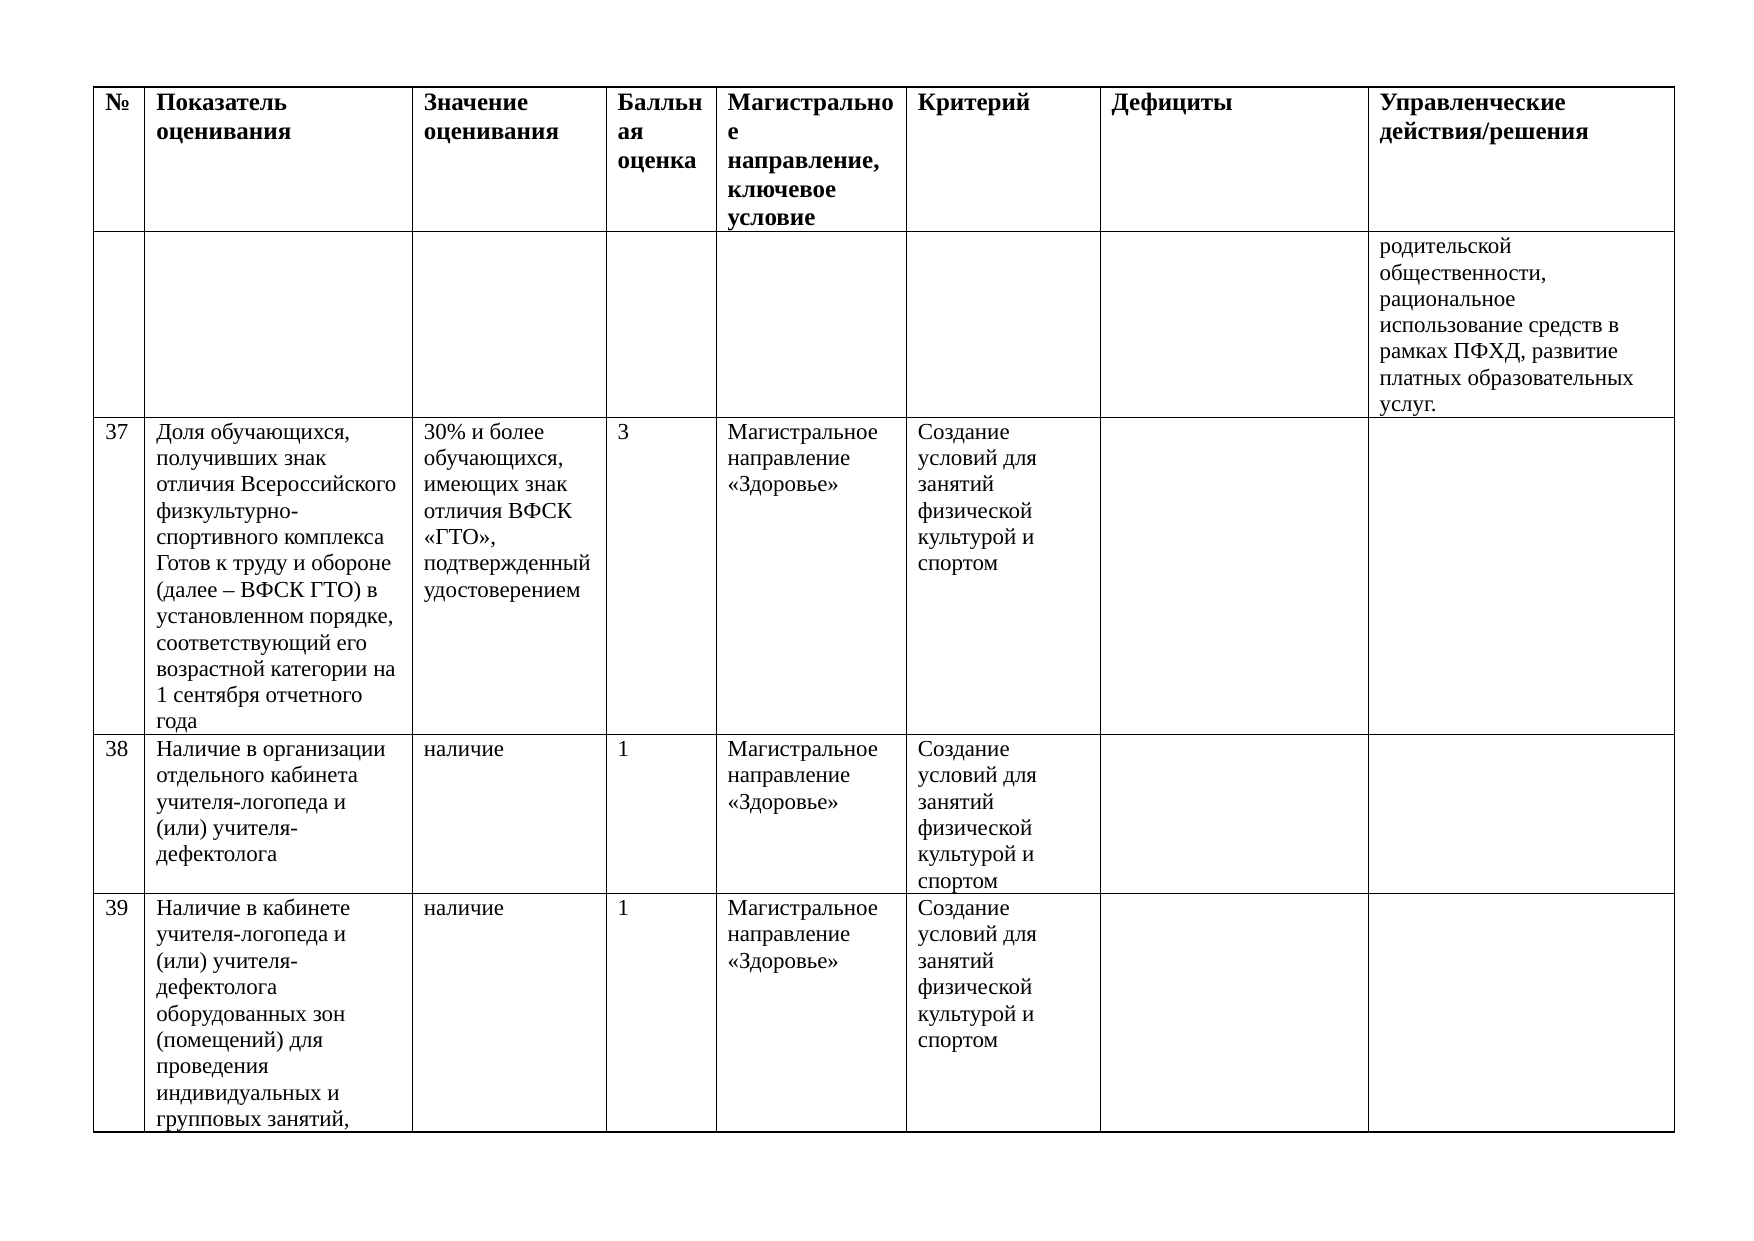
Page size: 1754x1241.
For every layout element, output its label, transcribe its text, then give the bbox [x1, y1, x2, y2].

table_cell 37 [94, 418, 144, 734]
table_header Значение оценивания [413, 88, 606, 231]
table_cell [1101, 232, 1368, 417]
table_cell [145, 894, 412, 1131]
table_header Дефициты [1101, 88, 1368, 231]
table_cell наличие [413, 894, 606, 1131]
table_cell Магистральное направление «Здоровье» [717, 418, 906, 734]
table_header Показатель оценивания [145, 88, 412, 231]
table_header Балльная оценка [607, 88, 716, 231]
table_cell [1369, 418, 1674, 734]
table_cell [1369, 232, 1674, 417]
table_cell Доля обучающихся, получивших знак отличия Всероссийского физкультурно-спортивного комплекса Готов к труду и обороне (далее ‒ ВФСК ГТО) в установленном порядке, соответствующий его возрастной категории на 1 сентября отчетного года [145, 418, 412, 734]
table_cell [1369, 735, 1674, 893]
table_cell Создание условий для занятий физической культурой и спортом [907, 418, 1100, 734]
table_cell 30% и более обучающихся, имеющих знак отличия ВФСК «ГТО», подтвержденный удостоверением [413, 418, 606, 734]
table_cell [1369, 894, 1674, 1131]
table_cell 38 [94, 735, 144, 893]
table_cell 39 [94, 894, 144, 1131]
table_cell 1 [607, 735, 716, 893]
table_cell [1101, 735, 1368, 893]
table_cell [1101, 894, 1368, 1131]
table_header Критерий [907, 88, 1100, 231]
table_cell Создание условий для занятий физической культурой и спортом [907, 735, 1100, 893]
table_cell Наличие в организации отдельного кабинета учителя-логопеда и (или) учителя-дефектолога [145, 735, 412, 893]
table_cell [907, 894, 1100, 1131]
table_cell [1101, 418, 1368, 734]
table_header Управленческие действия/решения [1369, 88, 1674, 231]
table_cell 3 [607, 418, 716, 734]
table_cell Магистральное направление «Здоровье» [717, 894, 906, 1131]
table_header № [94, 88, 144, 231]
table_cell 1 [607, 894, 716, 1131]
table_header Магистральное направление, ключевое условие [717, 88, 906, 231]
table_cell Магистральное направление «Здоровье» [717, 735, 906, 893]
table_cell наличие [413, 735, 606, 893]
